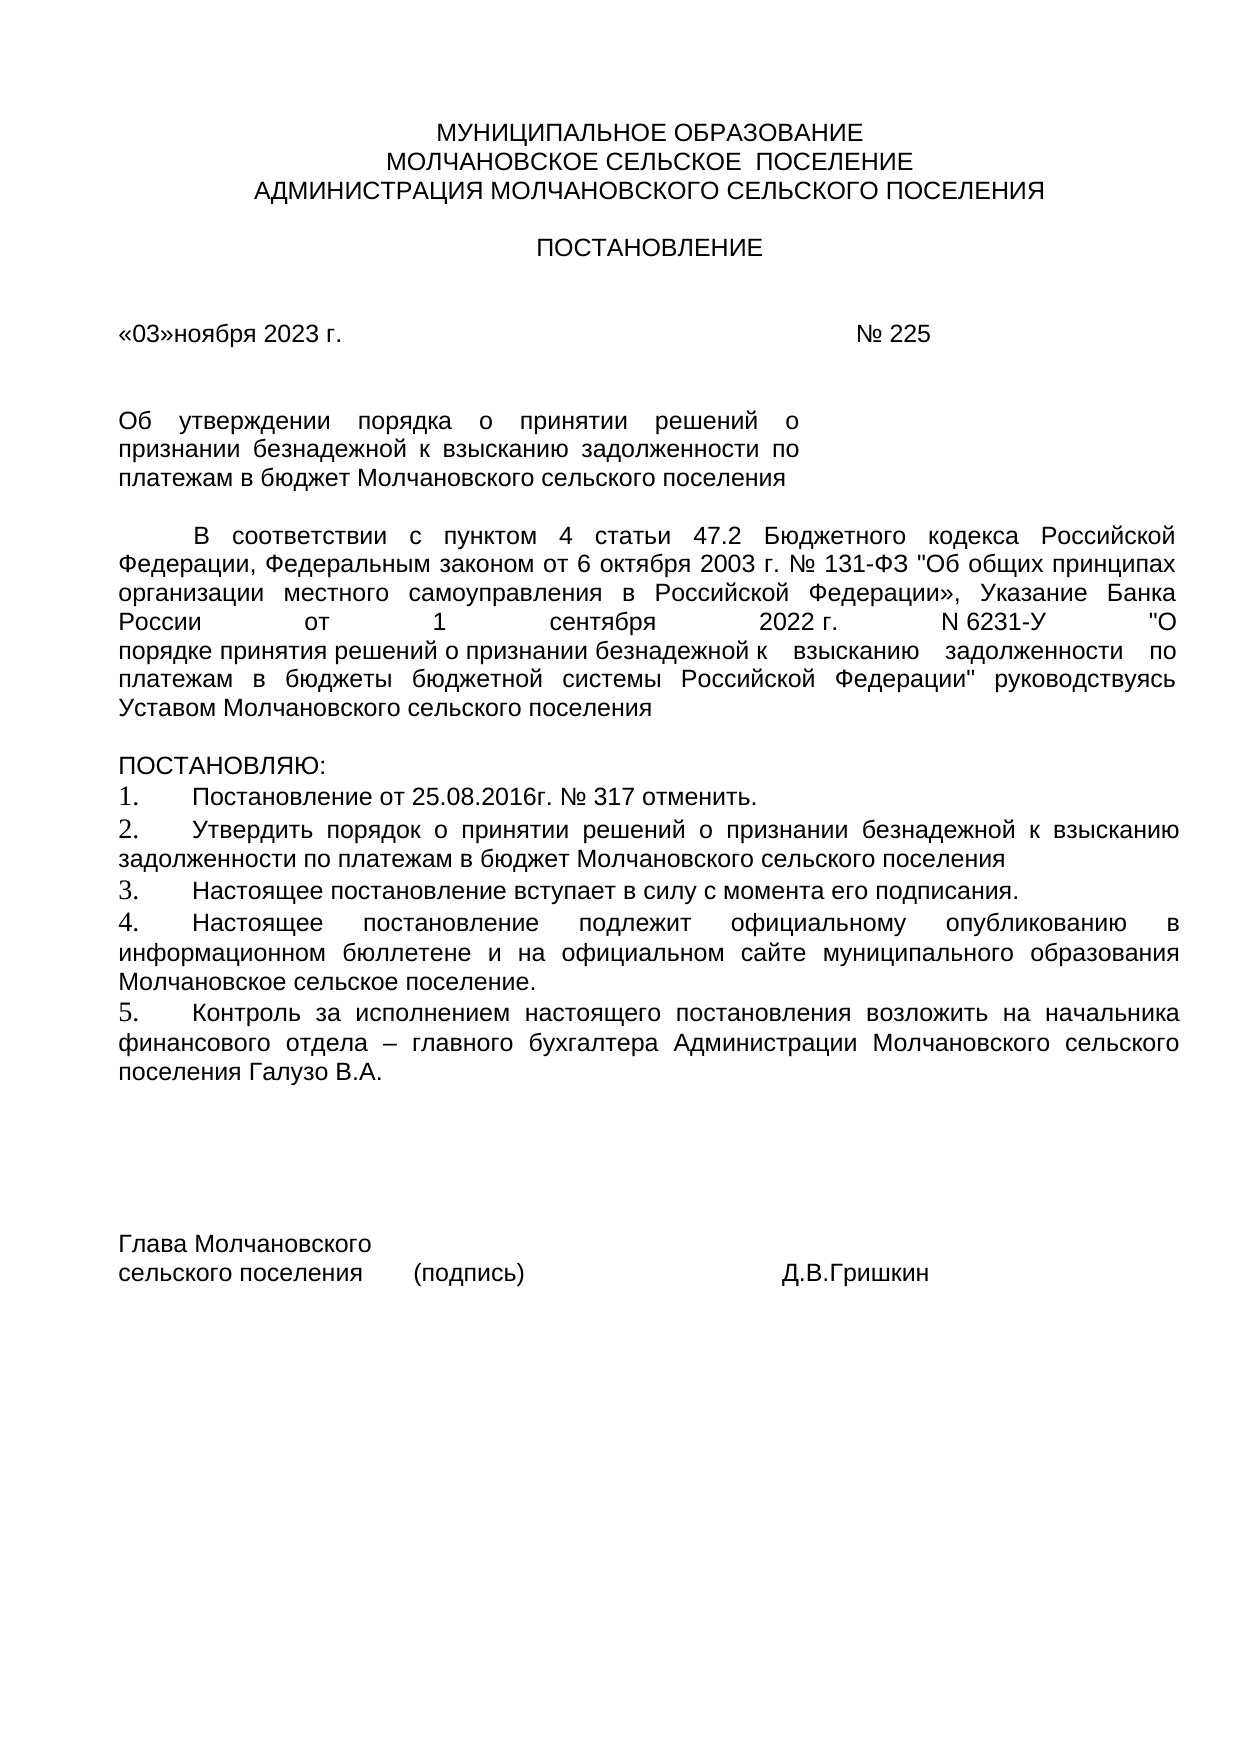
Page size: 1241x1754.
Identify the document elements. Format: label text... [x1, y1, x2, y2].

list Настоящее постановление подлежит официальному опубликованию в информационном бюллетене и на официальном сайте муниципального образования Молчановское сельское поселение. [118, 905, 1181, 995]
text МОЛЧАНОВСКОЕ СЕЛЬСКОЕ ПОСЕЛЕНИЕ [118, 147, 1181, 176]
list Настоящее постановление вступает в силу с момента его подписания. [118, 873, 1181, 905]
subtitle ПОСТАНОВЛЕНИЕ [118, 233, 1181, 262]
text Глава Молчановского [118, 1229, 1181, 1258]
text МУНИЦИПАЛЬНОЕ ОБРАЗОВАНИЕ [118, 118, 1181, 147]
list Утвердить порядок о принятии решений о признании безнадежной к взысканию задолженности по платежам в бюджет Молчановского сельского поселения [118, 812, 1181, 873]
text Об утверждении порядка о принятии решений о признании безнадежной к взысканию задолженности по платежам в бюджет Молчановского сельского поселения [118, 406, 800, 492]
list Постановление от 25.08.2016г. № 317 отменить. [118, 779, 1181, 812]
list Контроль за исполнением настоящего постановления возложить на начальника финансового отдела – главного бухгалтера Администрации Молчановского сельского поселения Галузо В.А. [118, 995, 1181, 1085]
text АДМИНИСТРАЦИЯ МОЛЧАНОВСКОГО СЕЛЬСКОГО ПОСЕЛЕНИЯ [118, 176, 1181, 204]
text сельского поселения (подпись) Д.В.Гришкин [118, 1258, 1181, 1286]
text «03»ноября 2023 г. № 225 [118, 319, 1181, 348]
text В соответствии с пунктом 4 статьи 47.2 Бюджетного кодекса Российской Федерации, Федеральным законом от 6 октября 2003 г. № 131-ФЗ "Об общих принципах организации местного самоуправления в Российской Федерации», Указание Банка России от 1 сентября 2022 г. N 6231-У "О порядке принятия решений о признании безнадежной к взысканию задолженности по платежам в бюджеты бюджетной системы Российской Федерации" руководствуясь Уставом Молчановского сельского поселения [118, 521, 1177, 722]
text ПОСТАНОВЛЯЮ: [118, 751, 1181, 779]
